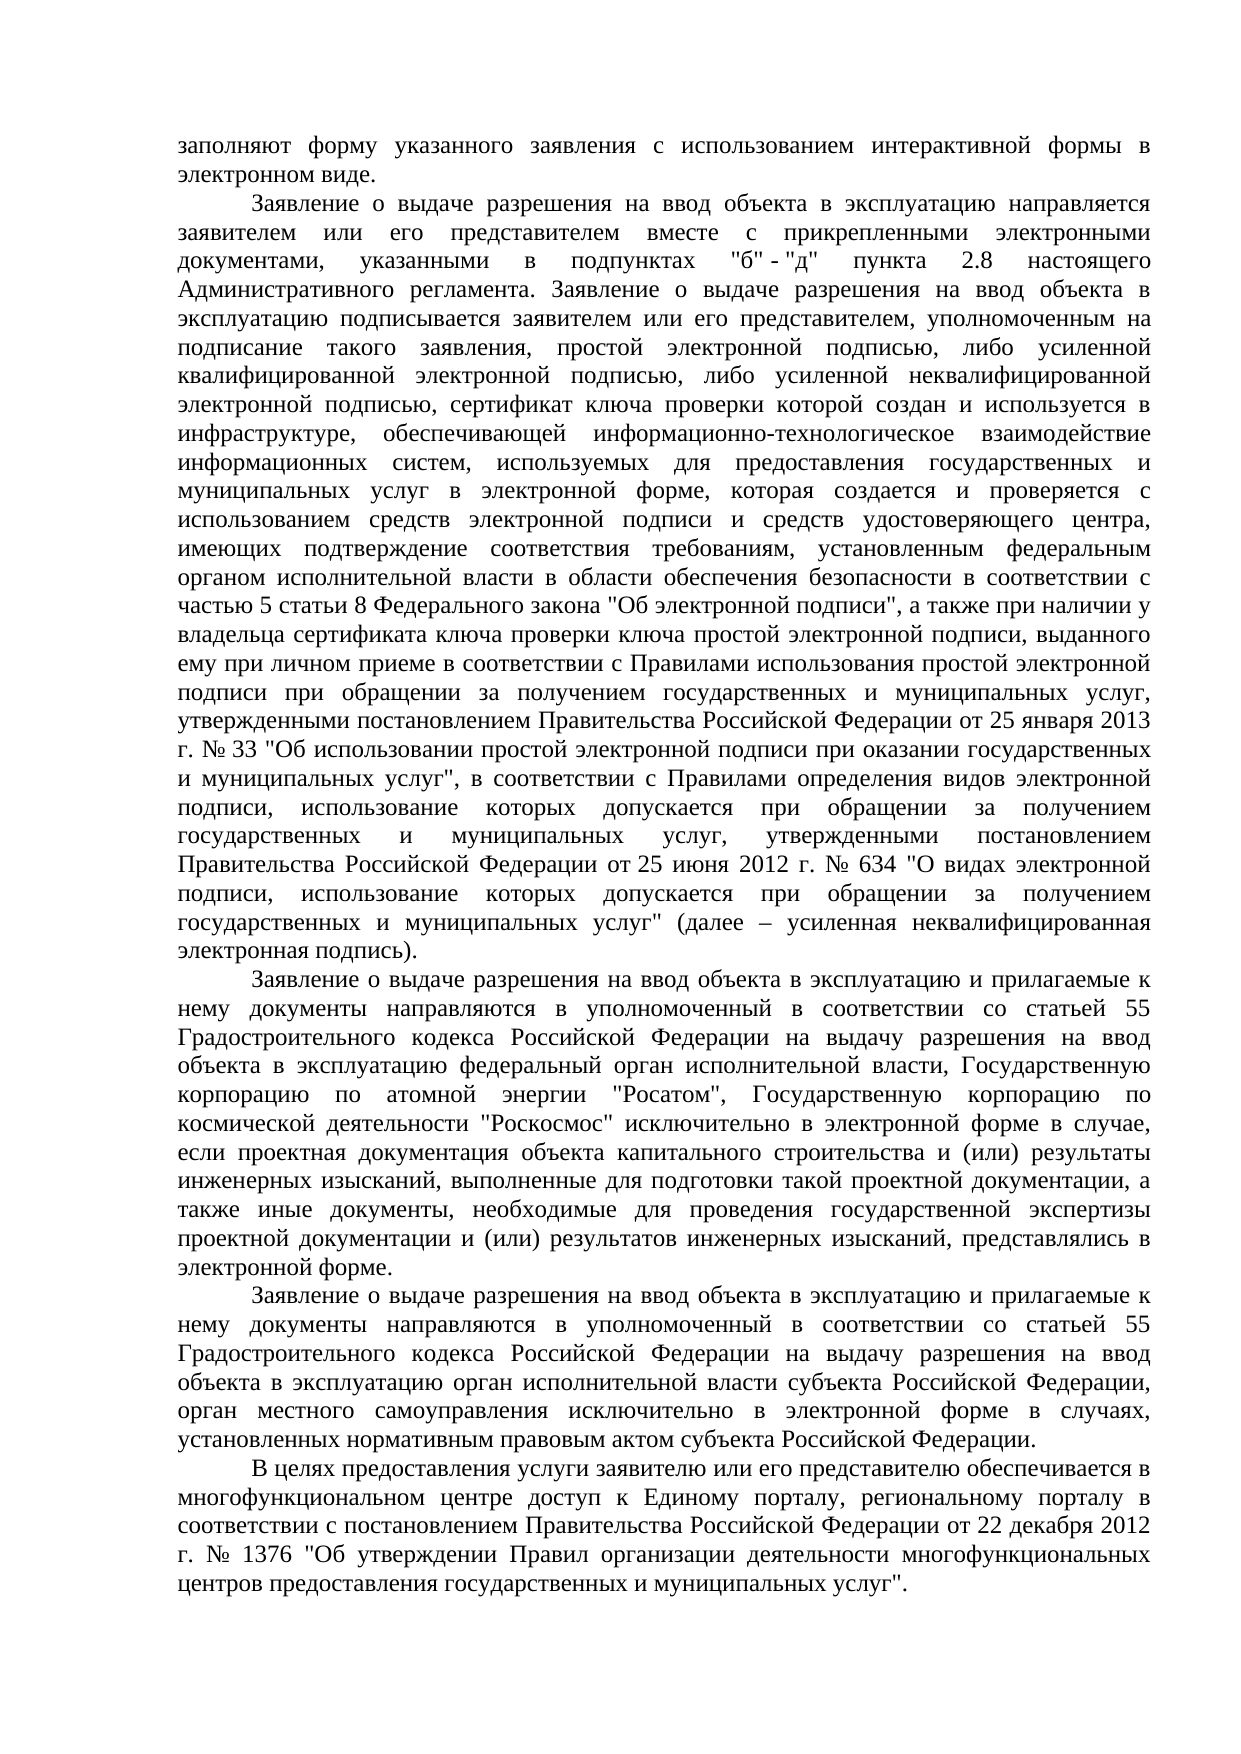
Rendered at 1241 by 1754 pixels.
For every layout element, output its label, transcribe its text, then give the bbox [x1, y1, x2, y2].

text В целях предоставления услуги заявителю или его представителю обеспечивается в многофункциональном центре доступ к Единому порталу, региональному порталу в соответствии с постановлением Правительства Российской Федерации от 22 декабря 2012 г. № 1376 "Об утверждении Правил организации деятельности многофункциональных центров предоставления государственных и муниципальных услуг". [177, 1453, 1152, 1597]
text Заявление о выдаче разрешения на ввод объекта в эксплуатацию направляется заявителем или его представителем вместе с прикрепленными электронными документами, указанными в подпунктах "б" - "д" пункта 2.8 настоящего Административного регламента. Заявление о выдаче разрешения на ввод объекта в эксплуатацию подписывается заявителем или его представителем, уполномоченным на подписание такого заявления, простой электронной подписью, либо усиленной квалифицированной электронной подписью, либо усиленной неквалифицированной электронной подписью, сертификат ключа проверки которой создан и используется в инфраструктуре, обеспечивающей информационно-технологическое взаимодействие информационных систем, используемых для предоставления государственных и муниципальных услуг в электронной форме, которая создается и проверяется с использованием средств электронной подписи и средств удостоверяющего центра, имеющих подтверждение соответствия требованиям, установленным федеральным органом исполнительной власти в области обеспечения безопасности в соответствии с частью 5 статьи 8 Федерального закона "Об электронной подписи", а также при наличии у владельца сертификата ключа проверки ключа простой электронной подписи, выданного ему при личном приеме в соответствии с Правилами использования простой электронной подписи при обращении за получением государственных и муниципальных услуг, утвержденными постановлением Правительства Российской Федерации от 25 января 2013 г. № 33 "Об использовании простой электронной подписи при оказании государственных и муниципальных услуг", в соответствии с Правилами определения видов электронной подписи, использование которых допускается при обращении за получением государственных и муниципальных услуг, утвержденными постановлением Правительства Российской Федерации от 25 июня 2012 г. № 634 "О видах электронной подписи, использование которых допускается при обращении за получением государственных и муниципальных услуг" (далее – усиленная неквалифицированная электронная подпись). [177, 188, 1152, 964]
text Заявление о выдаче разрешения на ввод объекта в эксплуатацию и прилагаемые к нему документы направляются в уполномоченный в соответствии со статьей 55 Градостроительного кодекса Российской Федерации на выдачу разрешения на ввод объекта в эксплуатацию федеральный орган исполнительной власти, Государственную корпорацию по атомной энергии "Росатом", Государственную корпорацию по космической деятельности "Роскосмос" исключительно в электронной форме в случае, если проектная документация объекта капитального строительства и (или) результаты инженерных изысканий, выполненные для подготовки такой проектной документации, а также иные документы, необходимые для проведения государственной экспертизы проектной документации и (или) результатов инженерных изысканий, представлялись в электронной форме. [177, 964, 1152, 1281]
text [177, 131, 1152, 188]
text Заявление о выдаче разрешения на ввод объекта в эксплуатацию и прилагаемые к нему документы направляются в уполномоченный в соответствии со статьей 55 Градостроительного кодекса Российской Федерации на выдачу разрешения на ввод объекта в эксплуатацию орган исполнительной власти субъекта Российской Федерации, орган местного самоуправления исключительно в электронной форме в случаях, установленных нормативным правовым актом субъекта Российской Федерации. [177, 1281, 1152, 1453]
